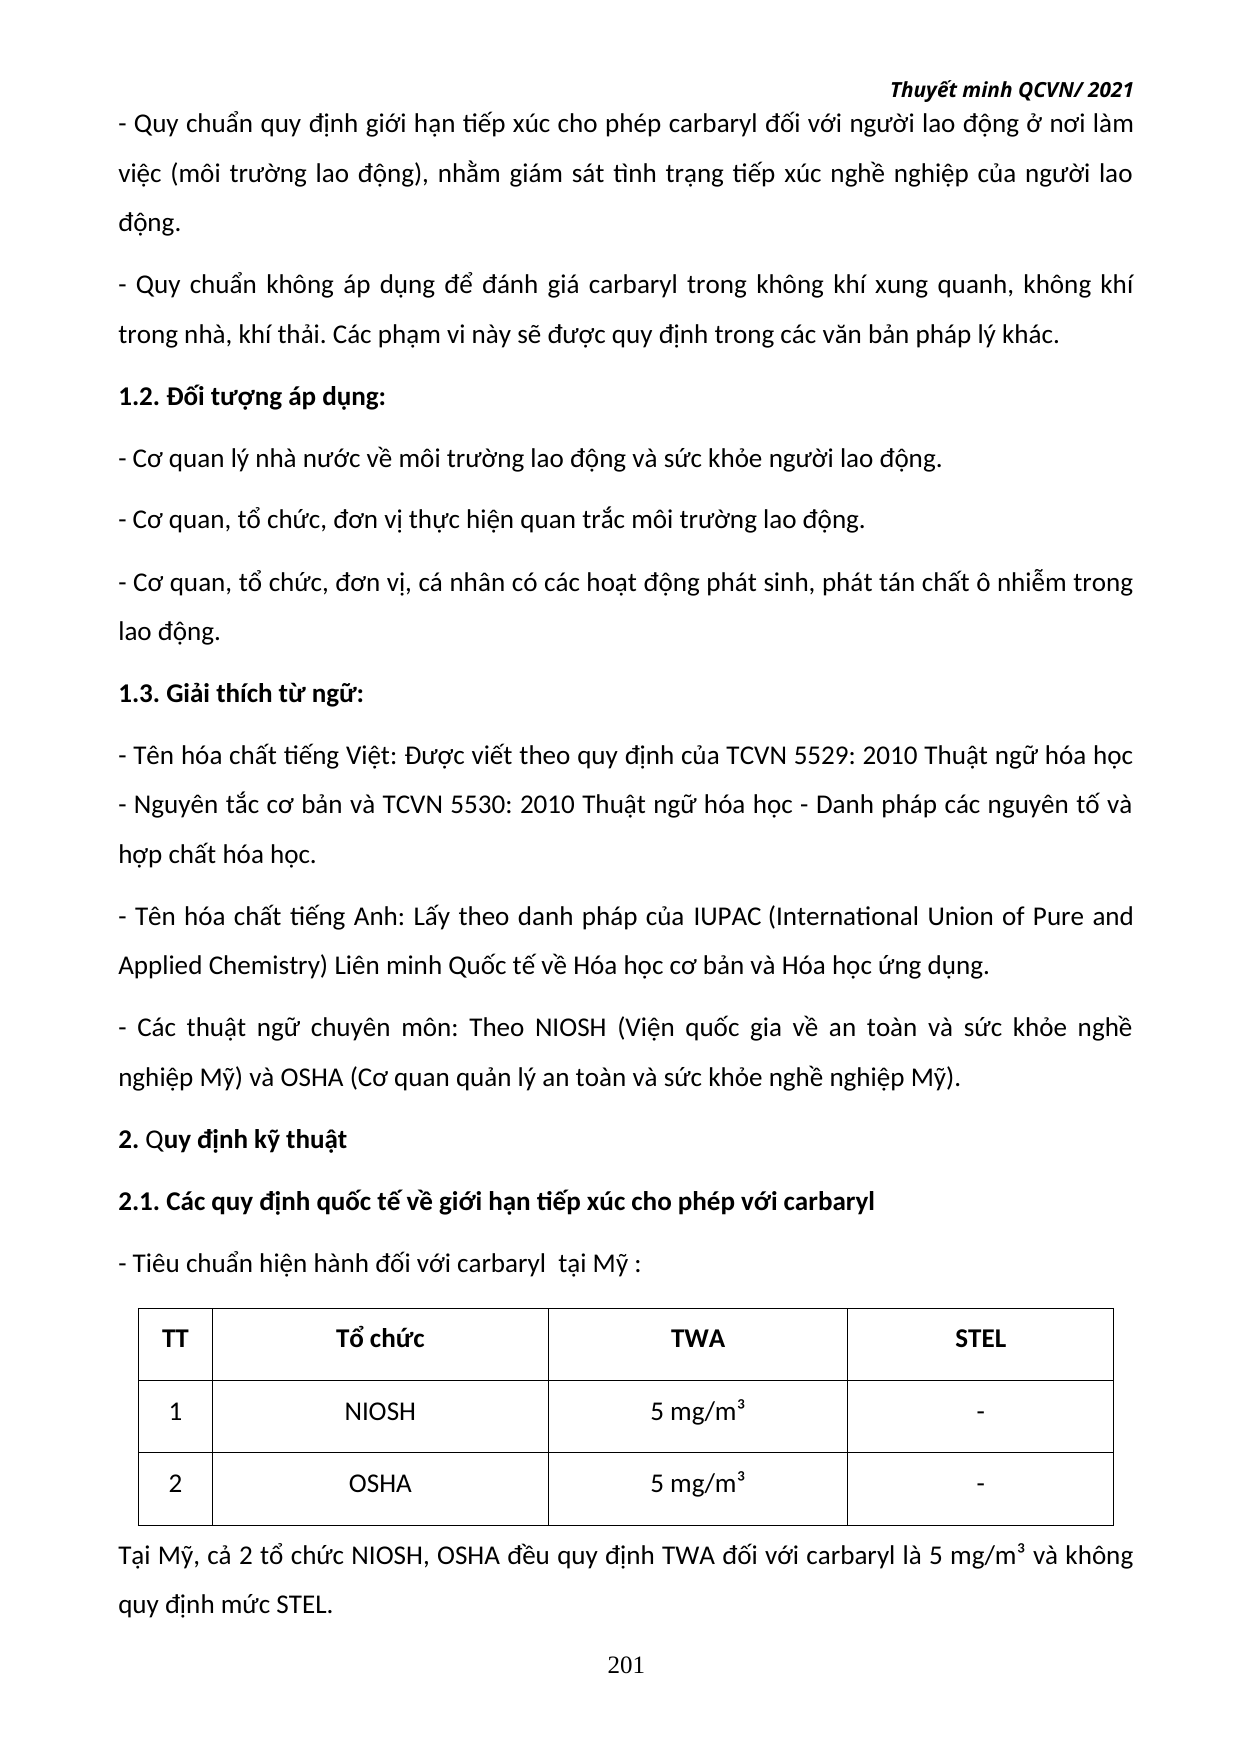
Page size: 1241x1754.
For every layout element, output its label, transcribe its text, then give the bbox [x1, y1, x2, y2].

text - Tên hóa chất tiếng Anh: Lấy theo danh pháp của IUPAC (International Union of Pure and Applied Chemistry) Liên minh Quốc tế về Hóa học cơ bản và Hóa học ứng dụng. [118, 899, 1134, 982]
text Tại Mỹ, cả 2 tổ chức NIOSH, OSHA đều quy định TWA đối với carbaryl là 5 mg/m³ và không quy định mức STEL. [118, 1538, 1134, 1621]
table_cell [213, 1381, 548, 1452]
text - Quy chuẩn quy định giới hạn tiếp xúc cho phép carbaryl đối với người lao động ở nơi làm việc (môi trường lao động), nhằm giám sát tình trạng tiếp xúc nghề nghiệp của người lao động. [118, 106, 1134, 238]
text - Các thuật ngữ chuyên môn: Theo NIOSH (Viện quốc gia về an toàn và sức khỏe nghề nghiệp Mỹ) và OSHA (Cơ quan quản lý an toàn và sức khỏe nghề nghiệp Mỹ). [118, 1011, 1134, 1093]
text 2.1. Các quy định quốc tế về giới hạn tiếp xúc cho phép với carbaryl [118, 1184, 1134, 1217]
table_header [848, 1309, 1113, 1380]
text - Cơ quan, tổ chức, đơn vị, cá nhân có các hoạt động phát sinh, phát tán chất ô nhiễm trong lao động. [118, 565, 1134, 647]
text 1.3. Giải thích từ ngữ: [118, 676, 1134, 709]
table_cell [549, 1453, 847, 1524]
text - Cơ quan, tổ chức, đơn vị thực hiện quan trắc môi trường lao động. [118, 503, 1134, 536]
text - Tiêu chuẩn hiện hành đối với carbaryl tại Mỹ : [118, 1246, 1134, 1279]
text - Cơ quan lý nhà nước về môi trường lao động và sức khỏe người lao động. [118, 441, 1134, 474]
text 1.2. Đối tượng áp dụng: [118, 379, 1134, 412]
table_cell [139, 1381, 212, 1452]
text - Tên hóa chất tiếng Việt: Được viết theo quy định của TCVN 5529: 2010 Thuật ngữ hóa học - Nguyên tắc cơ bản và TCVN 5530: 2010 Thuật ngữ hóa học - Danh pháp các nguyên tố và hợp chất hóa học. [118, 738, 1134, 870]
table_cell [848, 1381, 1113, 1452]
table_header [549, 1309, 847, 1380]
text 2. Quy định kỹ thuật [118, 1122, 1134, 1155]
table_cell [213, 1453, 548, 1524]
text - Quy chuẩn không áp dụng để đánh giá carbaryl trong không khí xung quanh, không khí trong nhà, khí thải. Các phạm vi này sẽ được quy định trong các văn bản pháp lý khác. [118, 267, 1134, 350]
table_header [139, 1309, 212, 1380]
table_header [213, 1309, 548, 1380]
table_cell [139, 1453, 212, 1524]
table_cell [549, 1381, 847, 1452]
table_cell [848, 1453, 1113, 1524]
